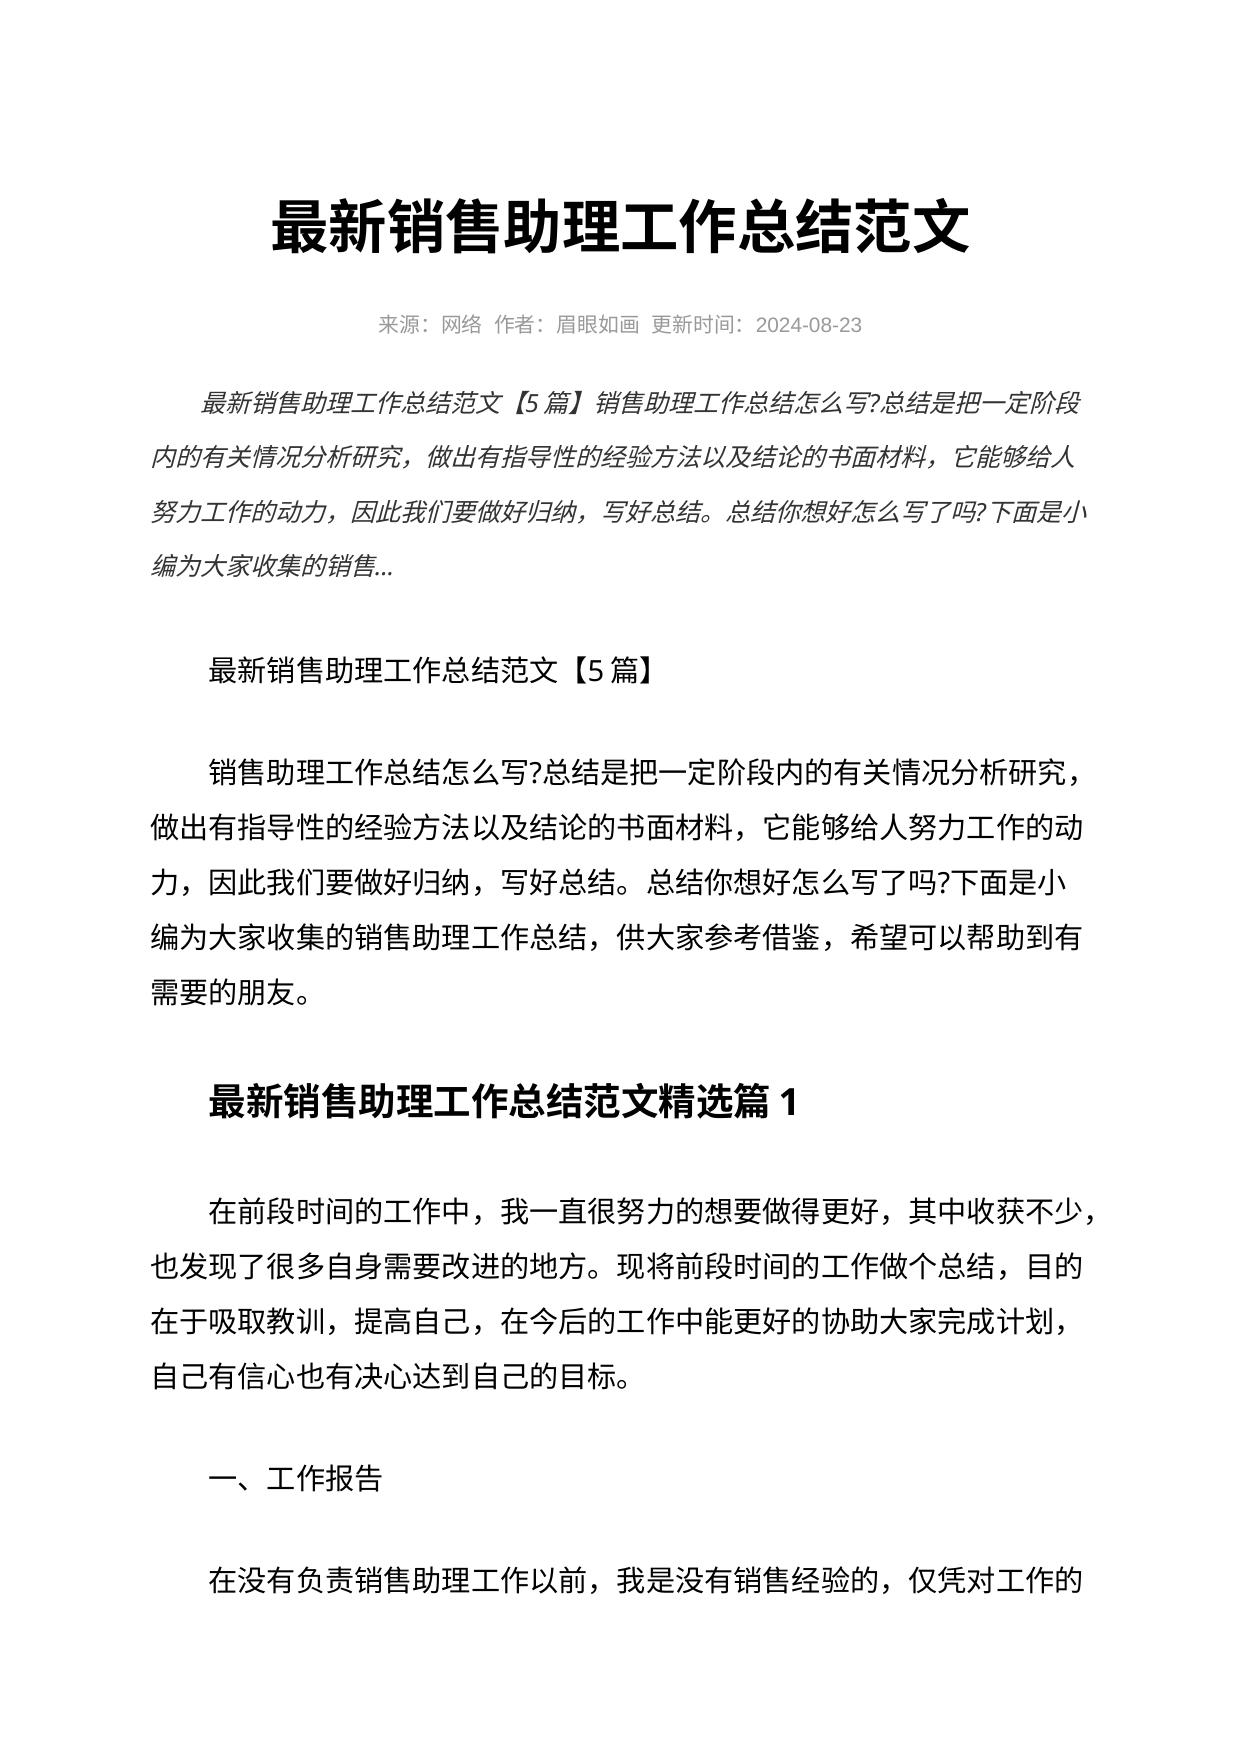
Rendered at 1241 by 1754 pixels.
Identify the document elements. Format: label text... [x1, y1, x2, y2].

text 最新销售助理工作总结范文精选篇1 [150, 1071, 1090, 1126]
text 销售助理工作总结怎么写?总结是把一定阶段内的有关情况分析研究，做出有指导性的经验方法以及结论的书面材料，它能够给人努力工作的动力，因此我们要做好归纳，写好总结。总结你想好怎么写了吗?下面是小编为大家收集的销售助理工作总结，供大家参考借鉴，希望可以帮助到有需要的朋友。 [150, 750, 1090, 1012]
text 最新销售助理工作总结范文【5篇】销售助理工作总结怎么写?总结是把一定阶段内的有关情况分析研究，做出有指导性的经验方法以及结论的书面材料，它能够给人努力工作的动力，因此我们要做好归纳，写好总结。总结你想好怎么写了吗?下面是小编为大家收集的销售... [150, 383, 1090, 583]
text 最新销售助理工作总结范文【5篇】 [150, 648, 1090, 690]
text 一、工作报告 [150, 1455, 1090, 1498]
text 在前段时间的工作中，我一直很努力的想要做得更好，其中收获不少，也发现了很多自身需要改进的地方。现将前段时间的工作做个总结，目的在于吸取教训，提高自己，在今后的工作中能更好的协助大家完成计划，自己有信心也有决心达到自己的目标。 [150, 1189, 1090, 1396]
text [150, 1557, 1090, 1599]
text 来源：网络 作者：眉眼如画 更新时间：2024-08-23 [150, 313, 1090, 337]
subtitle 最新销售助理工作总结范文 [150, 181, 1090, 266]
